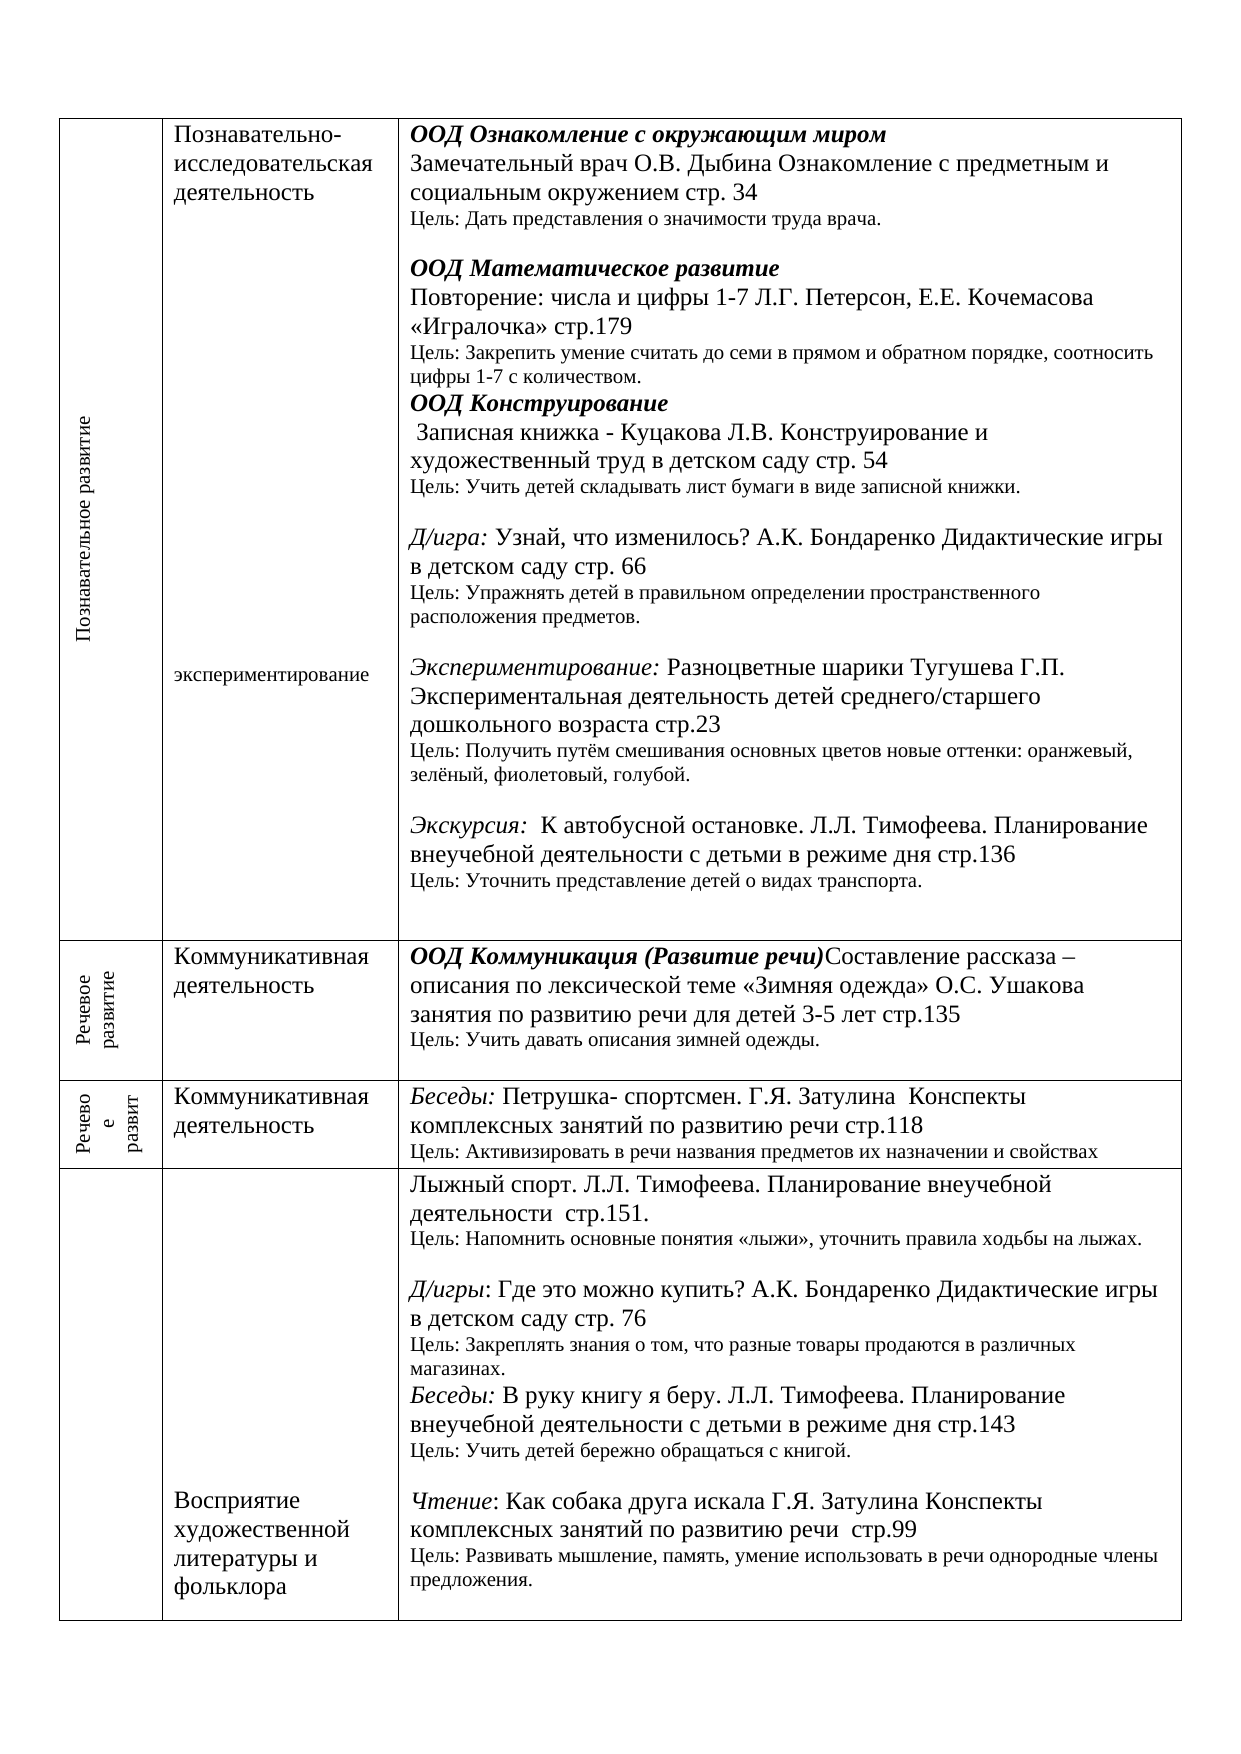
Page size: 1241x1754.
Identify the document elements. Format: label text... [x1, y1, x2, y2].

table_cell Речевое развитие [60, 1081, 162, 1168]
table_cell Восприятие художественной литературы и фольклора [163, 1169, 398, 1620]
table_cell Коммуникативная деятельность [163, 1081, 398, 1168]
table_cell ООД Ознакомление с окружающим миром Замечательный врач О.В. Дыбина Ознакомление с предметным и социальным окружением стр. 34 Цель: Дать представления о значимости труда врача. ООД Математическое развитие Повторение: числа и цифры 1-7 Л.Г. Петерсон, Е.Е. Кочемасова «Игралочка» стр.179 Цель: Закрепить умение считать до семи в прямом и обратном порядке, соотносить цифры 1-7 с количеством. ООД Конструирование Записная книжка - Куцакова Л.В. Конструирование и художественный труд в детском саду стр. 54 Цель: Учить детей складывать лист бумаги в виде записной книжки. Д/игра: Узнай, что изменилось? А.К. Бондаренко Дидактические игры в детском саду стр. 66 Цель: Упражнять детей в правильном определении пространственного расположения предметов. Экспериментирование: Разноцветные шарики Тугушева Г.П. Экспериментальная деятельность детей среднего/старшего дошкольного возраста стр.23 Цель: Получить путём смешивания основных цветов новые оттенки: оранжевый, зелёный, фиолетовый, голубой. Экскурсия: К автобусной остановке. Л.Л. Тимофеева. Планирование внеучебной деятельности с детьми в режиме дня стр.136 Цель: Уточнить представление детей о видах транспорта. [399, 119, 1181, 940]
table_cell Речевое развитие [60, 941, 162, 1080]
table_cell [60, 1169, 162, 1620]
table_cell Лыжный спорт. Л.Л. Тимофеева. Планирование внеучебной деятельности стр.151. Цель: Напомнить основные понятия «лыжи», уточнить правила ходьбы на лыжах. Д/игры: Где это можно купить? А.К. Бондаренко Дидактические игры в детском саду стр. 76 Цель: Закреплять знания о том, что разные товары продаются в различных магазинах. Беседы: В руку книгу я беру. Л.Л. Тимофеева. Планирование внеучебной деятельности с детьми в режиме дня стр.143 Цель: Учить детей бережно обращаться с книгой. Чтение: Как собака друга искала Г.Я. Затулина Конспекты комплексных занятий по развитию речи стр.99 Цель: Развивать мышление, память, умение использовать в речи однородные члены предложения. [399, 1169, 1181, 1620]
table_cell ООД Коммуникация (Развитие речи)Составление рассказа – описания по лексической теме «Зимняя одежда» О.С. Ушакова занятия по развитию речи для детей 3-5 лет стр.135 Цель: Учить давать описания зимней одежды. [399, 941, 1181, 1080]
table_cell Коммуникативная деятельность [163, 941, 398, 1080]
table_cell Познавательное развитие [60, 119, 162, 940]
table_cell Познавательно- исследовательская деятельность экспериментирование [163, 119, 398, 940]
table_cell Беседы: Петрушка- спортсмен. Г.Я. Затулина Конспекты комплексных занятий по развитию речи стр.118 Цель: Активизировать в речи названия предметов их назначении и свойствах [399, 1081, 1181, 1168]
